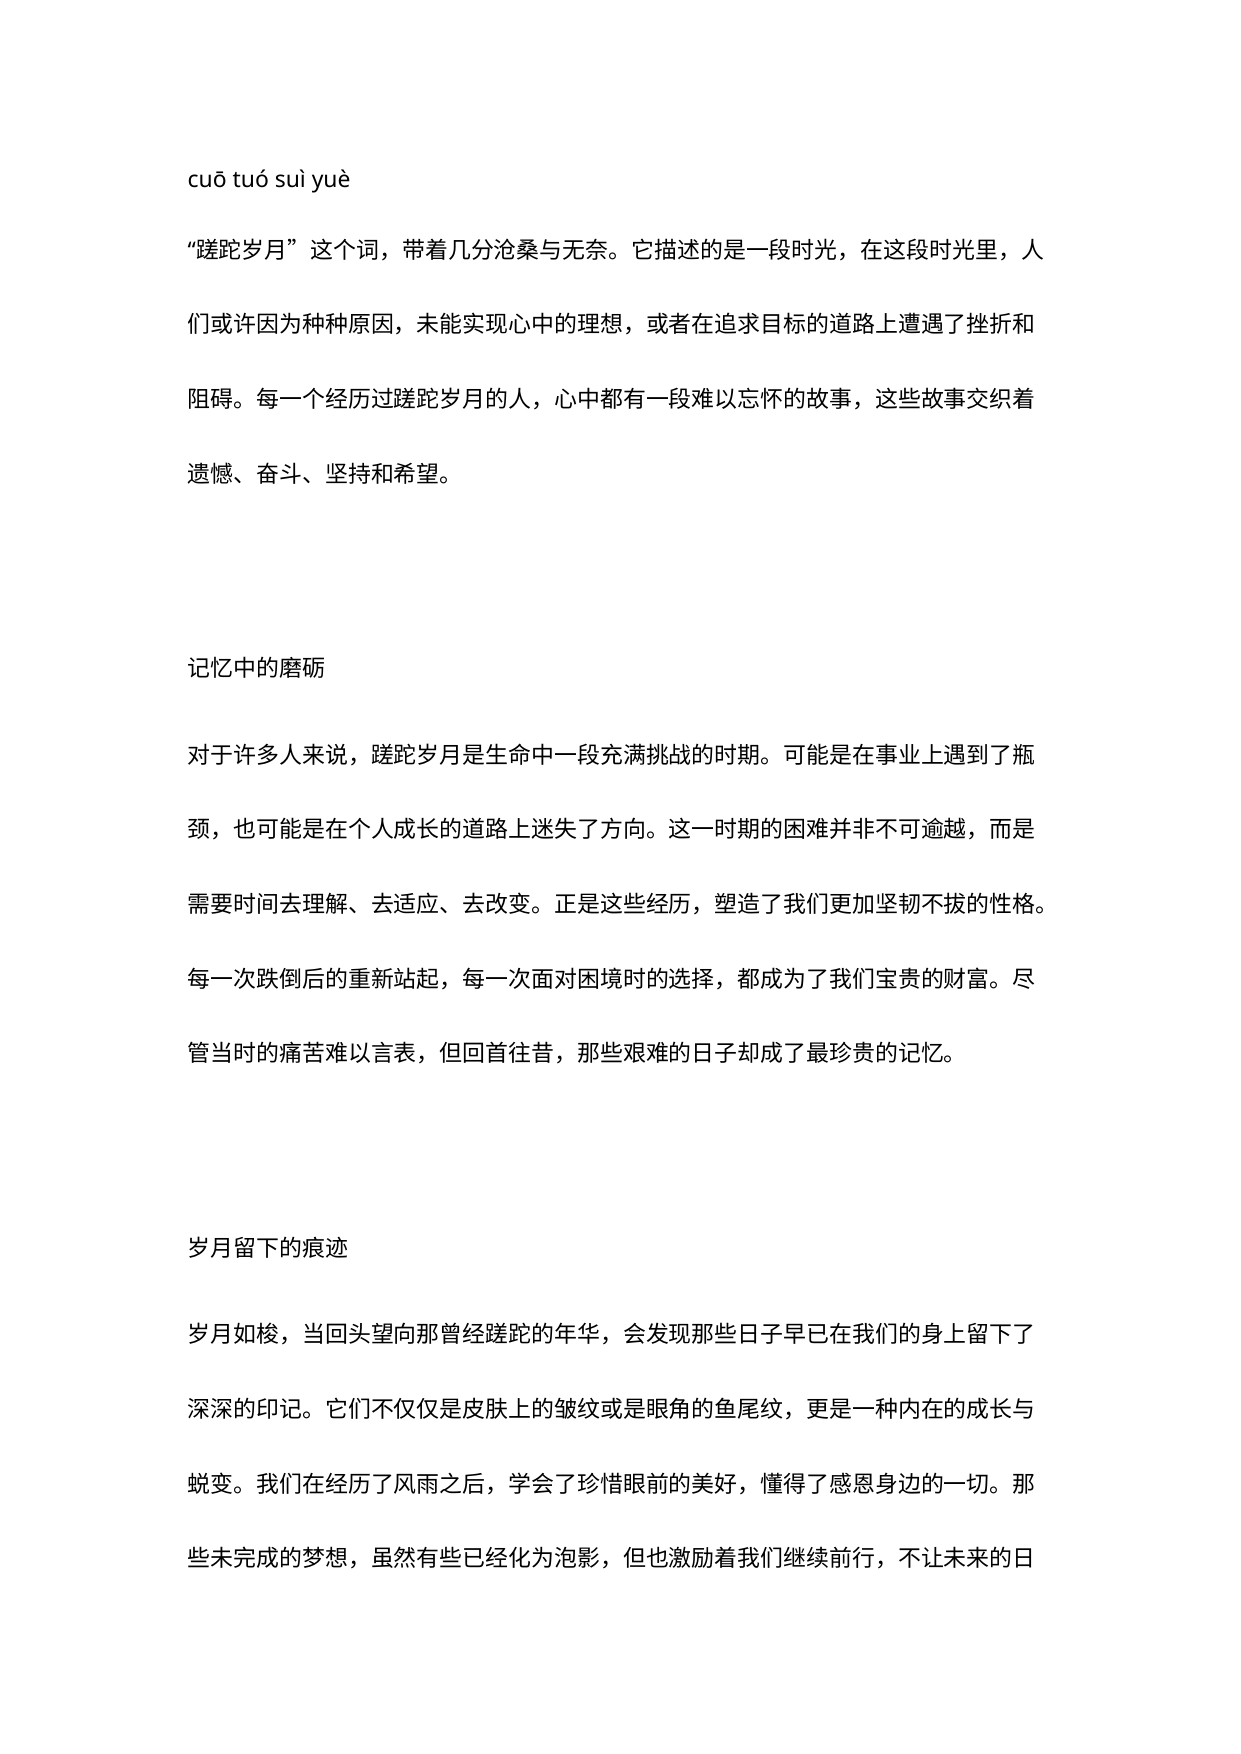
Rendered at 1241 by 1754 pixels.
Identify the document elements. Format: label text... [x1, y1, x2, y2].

text 记忆中的磨砺 [187, 634, 1053, 699]
text 岁月留下的痕迹 [187, 1214, 1053, 1279]
text 对于许多人来说，蹉跎岁月是生命中一段充满挑战的时期。可能是在事业上遇到了瓶颈，也可能是在个人成长的道路上迷失了方向。这一时期的困难并非不可逾越，而是需要时间去理解、去适应、去改变。正是这些经历，塑造了我们更加坚韧不拔的性格。每一次跌倒后的重新站起，每一次面对困境时的选择，都成为了我们宝贵的财富。尽管当时的痛苦难以言表，但回首往昔，那些艰难的日子却成了最珍贵的记忆。 [187, 721, 1053, 1084]
text “蹉跎岁月”这个词，带着几分沧桑与无奈。它描述的是一段时光，在这段时光里，人们或许因为种种原因，未能实现心中的理想，或者在追求目标的道路上遭遇了挫折和阻碍。每一个经历过蹉跎岁月的人，心中都有一段难以忘怀的故事，这些故事交织着遗憾、奋斗、坚持和希望。 [187, 216, 1053, 505]
text cuō tuó suì yuè [187, 162, 1053, 194]
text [187, 1300, 1053, 1589]
